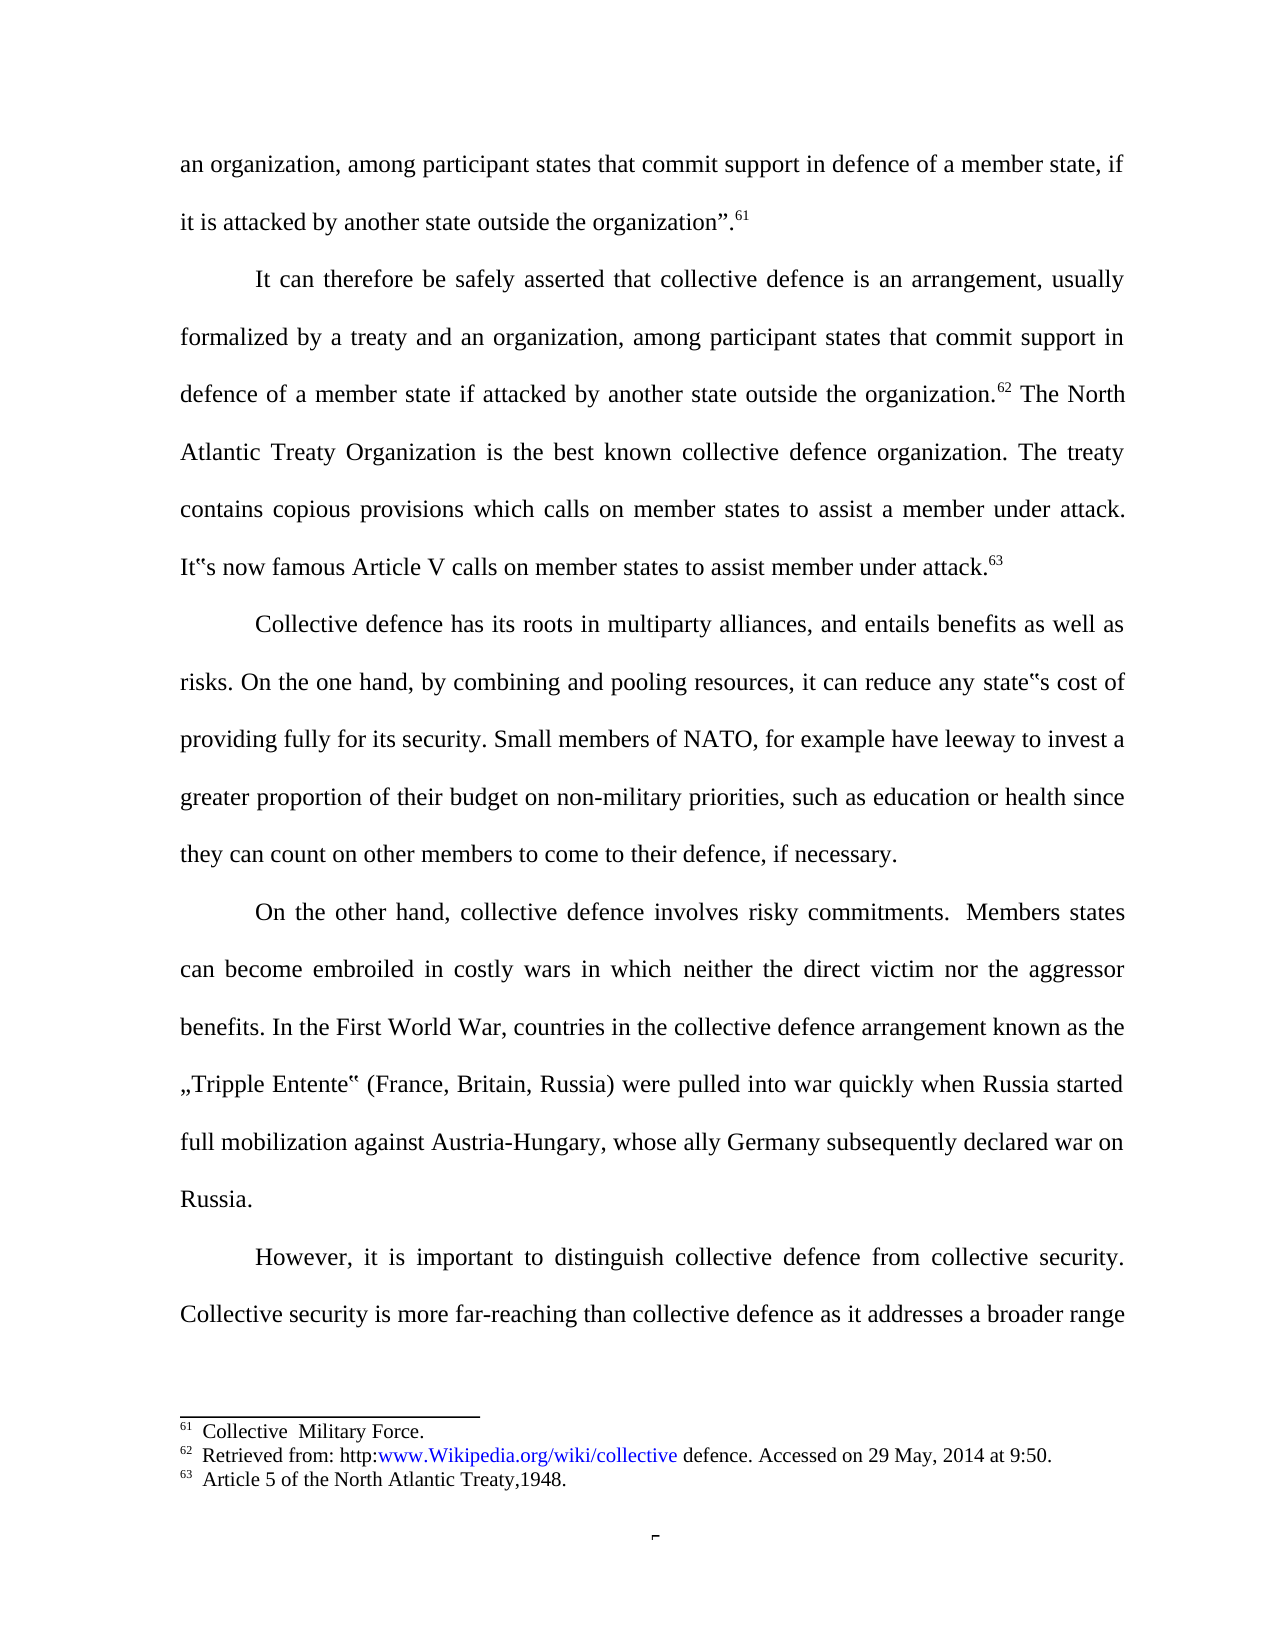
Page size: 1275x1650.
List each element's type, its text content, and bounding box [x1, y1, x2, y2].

text „Tripple Entente‟ (France, Britain, Russia) were pulled into war quickly when Russia started full mobilization against Austria-Hungary, whose ally Germany subsequently declared war on Russia. [180, 1069, 1125, 1213]
text 61 Collective Military Force. [180, 1419, 1137, 1443]
text 62 Retrieved from: http:www.Wikipedia.org/wiki/collective defence. Accessed on 29 May, 2014 at 9:50. [180, 1443, 1137, 1467]
text On the other hand, collective defence involves risky commitments. Members states can become embroiled in costly wars in which neither the direct victim nor the aggressor benefits. In the First World War, countries in the collective defence arrangement known as the [180, 897, 1125, 1041]
text 63 Article 5 of the North Atlantic Treaty,1948. [180, 1467, 1137, 1491]
text Collective defence has its roots in multiparty alliances, and entails benefits as well as risks. On the one hand, by combining and pooling resources, it can reduce any state‟s cost of providing fully for its security. Small members of NATO, for example have leeway to invest a greater proportion of their budget on non-military priorities, such as education or health since they can count on other members to come to their defence, if necessary. [180, 609, 1125, 868]
text an organization, among participant states that commit support in defence of a member state, if it is attacked by another state outside the organization”.61 [180, 149, 1125, 235]
text It can therefore be safely asserted that collective defence is an arrangement, usually formalized by a treaty and an organization, among participant states that commit support in defence of a member state if attacked by another state outside the organization.62 The North Atlantic Treaty Organization is the best known collective defence organization. The treaty contains copious provisions which calls on member states to assist a member under attack. It‟s now famous Article V calls on member states to assist member under attack.63 [180, 264, 1126, 580]
text However, it is important to distinguish collective defence from collective security. Collective security is more far-reaching than collective defence as it addresses a broader range [180, 1242, 1125, 1328]
